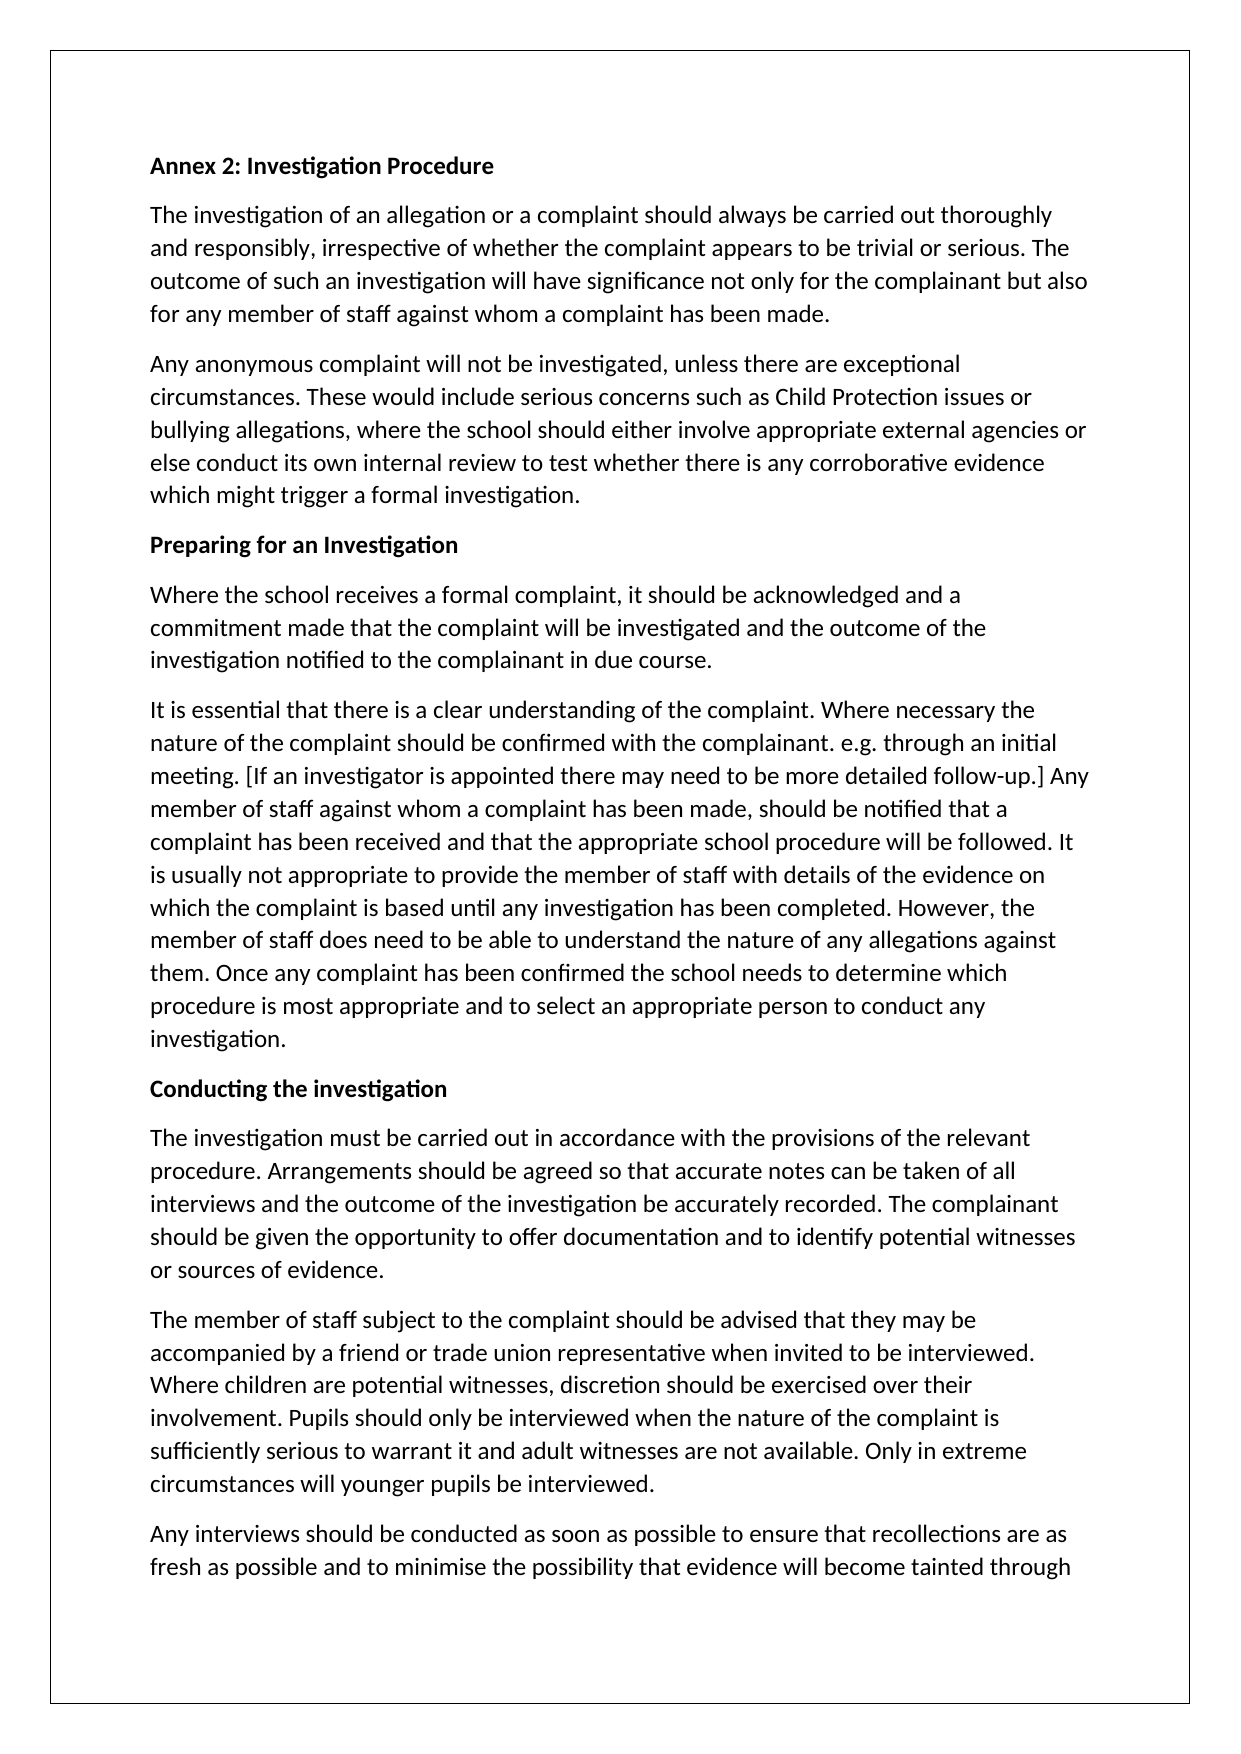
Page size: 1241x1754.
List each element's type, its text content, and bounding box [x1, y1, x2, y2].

text The investigation must be carried out in accordance with the provisions of the relevant procedure. Arrangements should be agreed so that accurate notes can be taken of all interviews and the outcome of the investigation be accurately recorded. The complainant should be given the opportunity to offer documentation and to identify potential witnesses or sources of evidence. [150, 1122, 1090, 1285]
text The member of staff subject to the complaint should be advised that they may be accompanied by a friend or trade union representative when invited to be interviewed. Where children are potential witnesses, discretion should be exercised over their involvement. Pupils should only be interviewed when the nature of the complaint is sufficiently serious to warrant it and adult witnesses are not available. Only in extreme circumstances will younger pupils be interviewed. [150, 1304, 1090, 1499]
text Preparing for an Investigation [150, 529, 1090, 560]
text Any anonymous complaint will not be investigated, unless there are exceptional circumstances. These would include serious concerns such as Child Protection issues or bullying allegations, where the school should either involve appropriate external agencies or else conduct its own internal review to test whether there is any corroborative evidence which might trigger a formal investigation. [150, 348, 1090, 510]
text The investigation of an allegation or a complaint should always be carried out thoroughly and responsibly, irrespective of whether the complaint appears to be trivial or serious. The outcome of such an investigation will have significance not only for the complainant but also for any member of staff against whom a complaint has been made. [150, 199, 1090, 329]
text Conducting the investigation [150, 1073, 1090, 1103]
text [150, 1518, 1090, 1581]
text Annex 2: Investigation Procedure [150, 150, 1090, 181]
text Where the school receives a formal complaint, it should be acknowledged and a commitment made that the complaint will be investigated and the outcome of the investigation notified to the complainant in due course. [150, 579, 1090, 675]
text It is essential that there is a clear understanding of the complaint. Where necessary the nature of the complaint should be confirmed with the complainant. e.g. through an initial meeting. [If an investigator is appointed there may need to be more detailed follow-up.] Any member of staff against whom a complaint has been made, should be notified that a complaint has been received and that the appropriate school procedure will be followed. It is usually not appropriate to provide the member of staff with details of the evidence on which the complaint is based until any investigation has been completed. However, the member of staff does need to be able to understand the nature of any allegations against them. Once any complaint has been confirmed the school needs to determine which procedure is most appropriate and to select an appropriate person to conduct any investigation. [150, 694, 1090, 1054]
